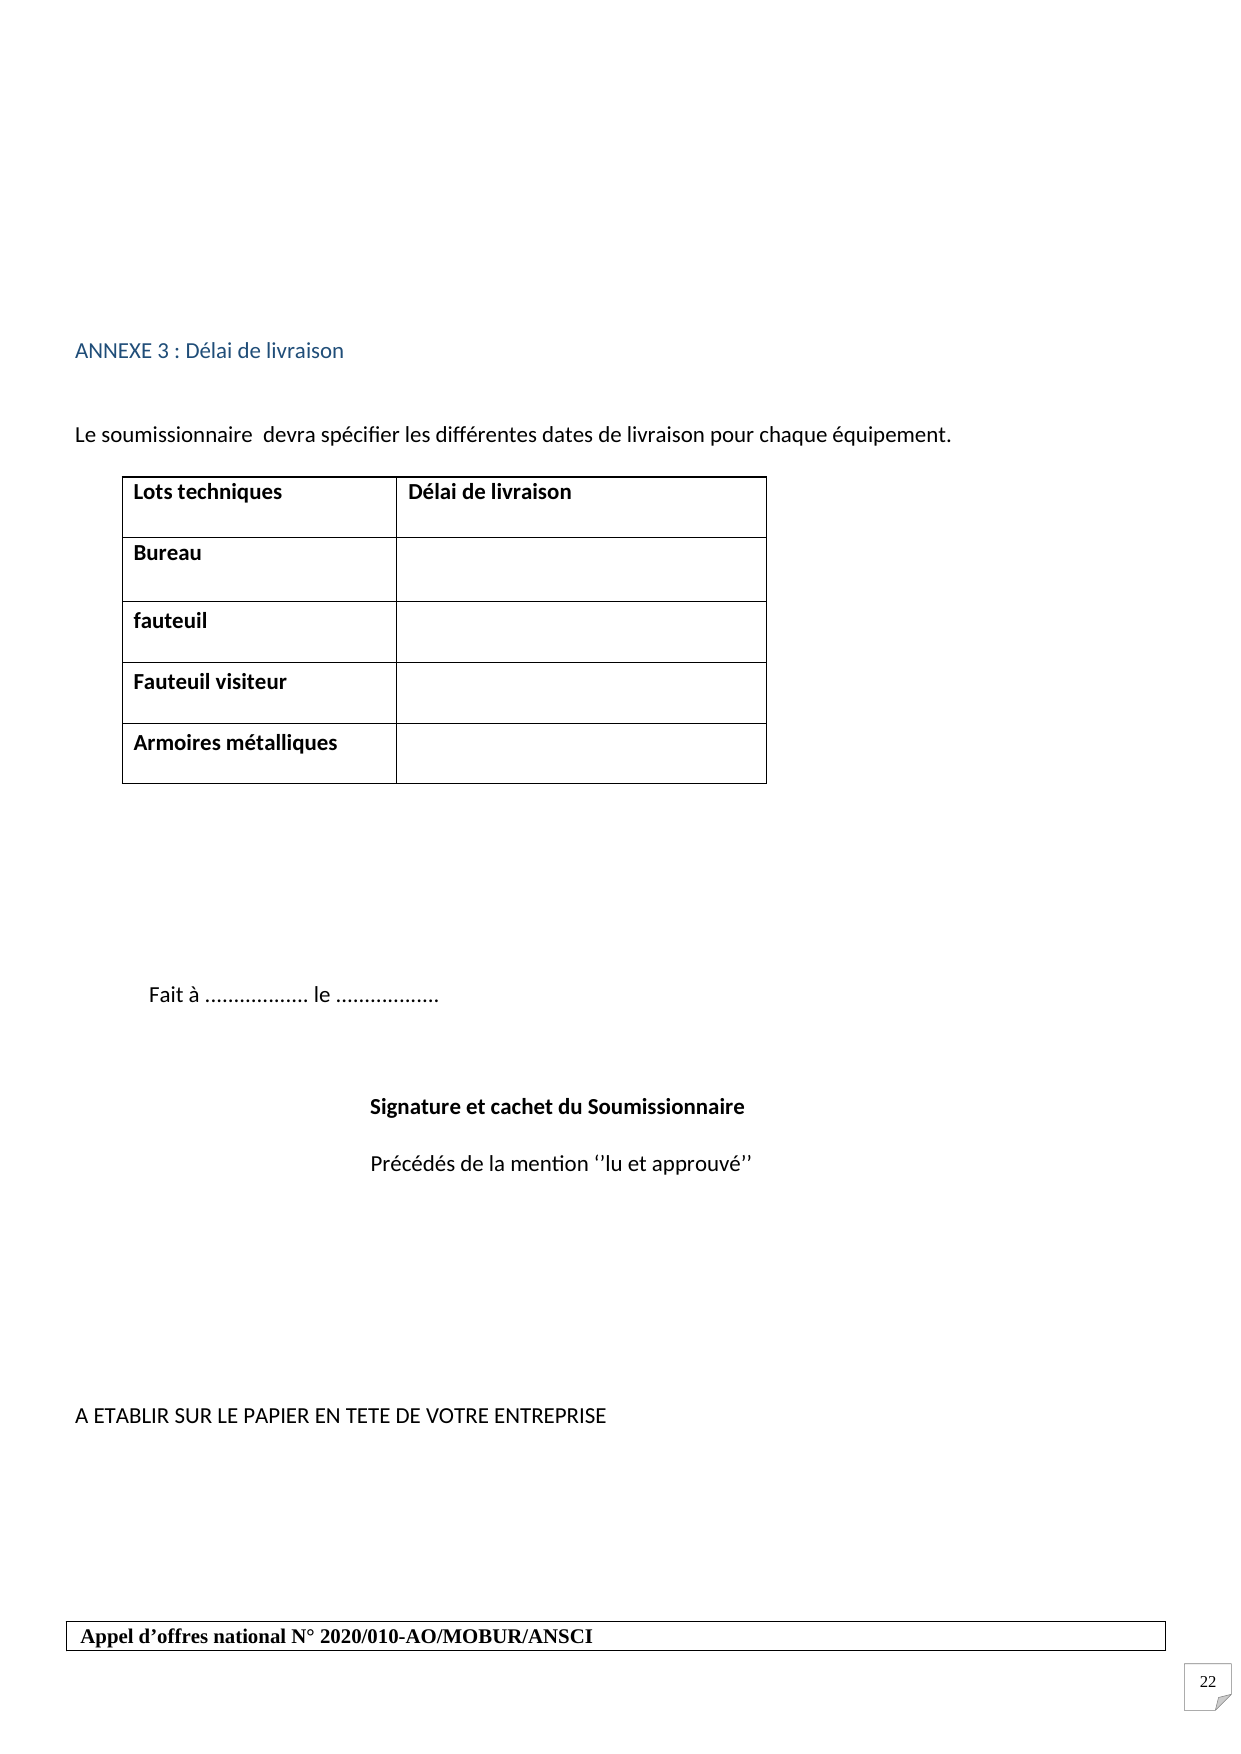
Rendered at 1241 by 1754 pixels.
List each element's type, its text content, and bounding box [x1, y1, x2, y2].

table_header Délai de livraison [397, 478, 766, 537]
table_cell Armoires métalliques [123, 724, 396, 783]
table_header Lots techniques [123, 478, 396, 537]
text A ETABLIR SUR LE PAPIER EN TETE DE VOTRE ENTREPRISE [75, 1401, 1165, 1429]
table_cell Fauteuil visiteur [123, 663, 396, 722]
table_cell [397, 724, 766, 783]
subtitle ANNEXE 3 : Délai de livraison [75, 336, 1165, 364]
text Précédés de la mention ‘’lu et approuvé’’ [297, 1149, 1165, 1177]
text Signature et cachet du Soumissionnaire [223, 1092, 1165, 1120]
table_cell [397, 602, 766, 662]
table_cell fauteuil [123, 602, 396, 662]
text Fait à .................. le .................. [149, 980, 1165, 1008]
table_cell Bureau [123, 538, 396, 601]
table_cell [397, 538, 766, 601]
text Le soumissionnaire devra spécifier les différentes dates de livraison pour chaque équipement. [75, 420, 1165, 448]
table_cell [397, 663, 766, 722]
